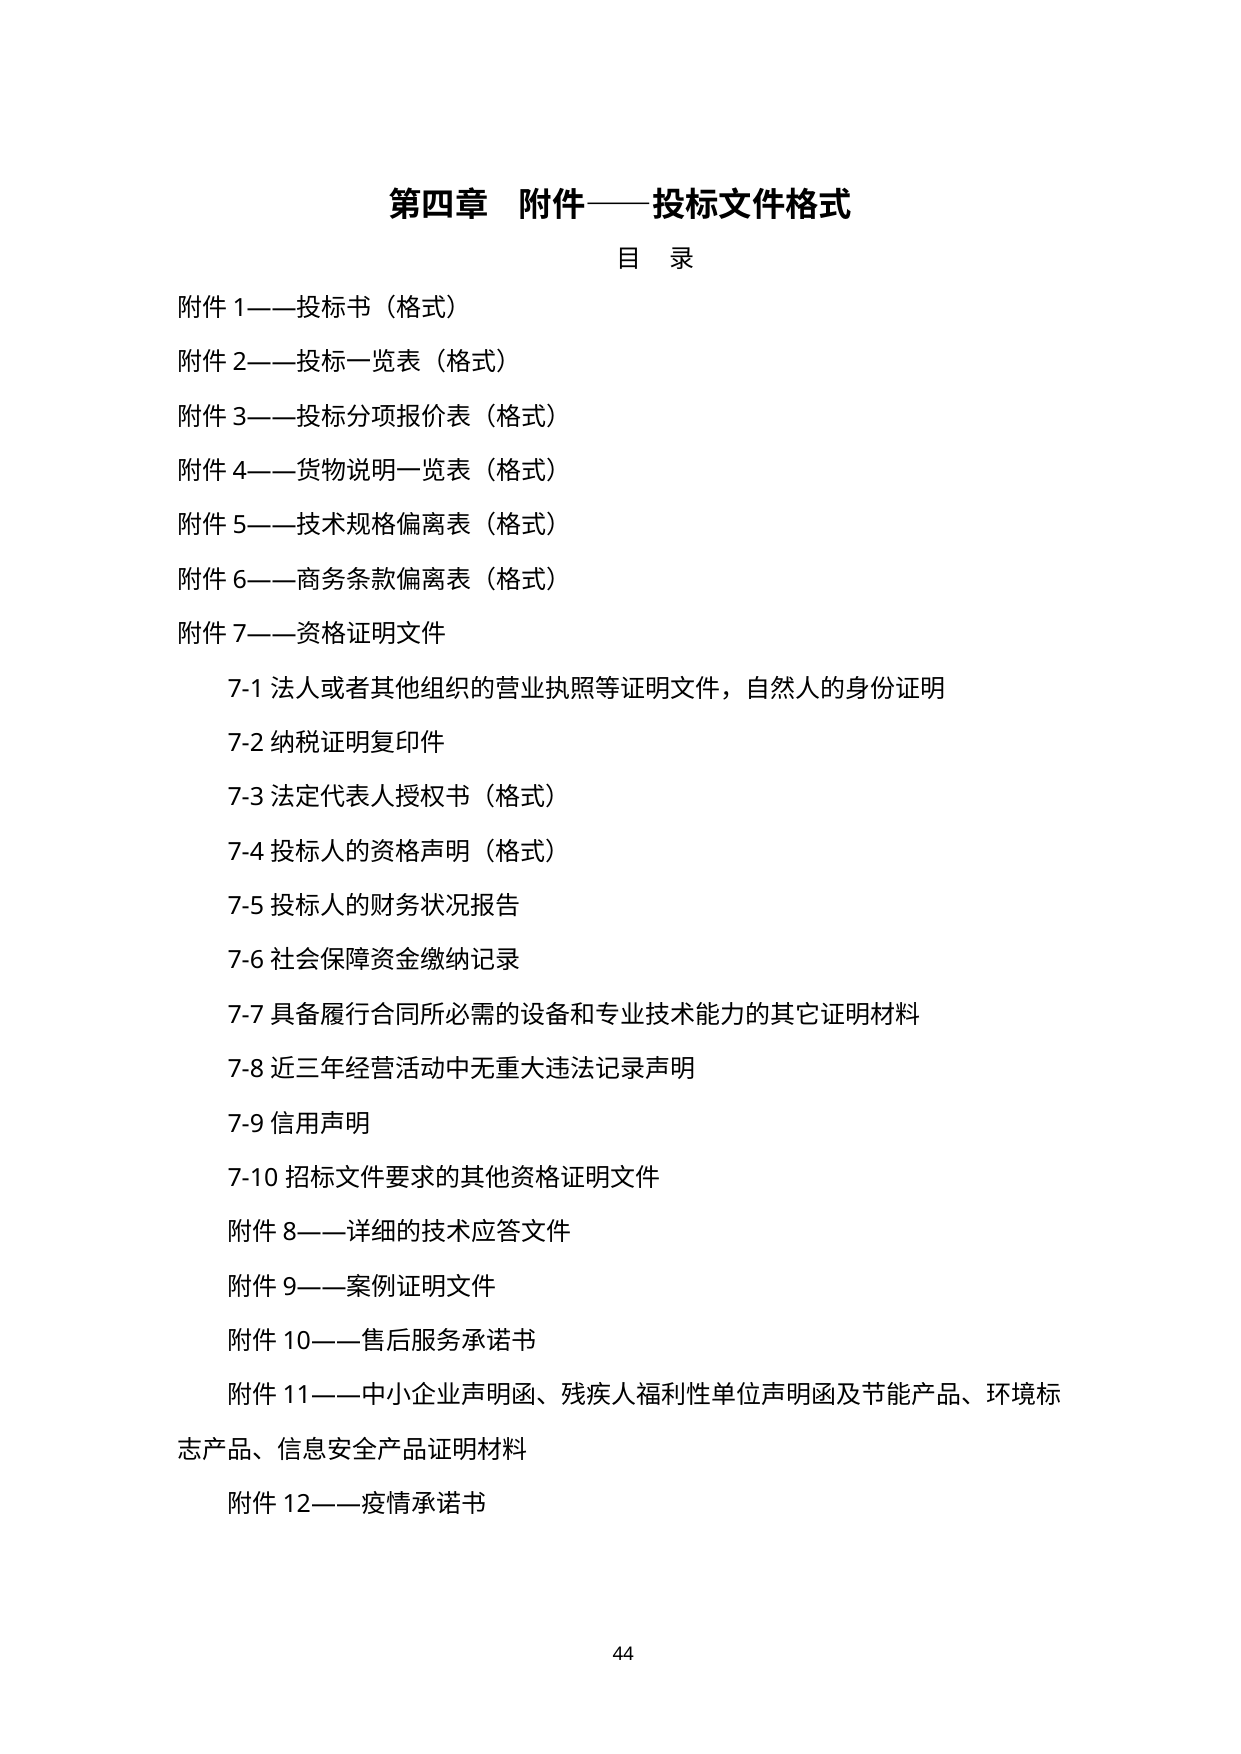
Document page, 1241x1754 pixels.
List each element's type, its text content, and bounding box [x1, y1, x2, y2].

text 附件6——商务条款偏离表（格式） [177, 559, 1063, 596]
text 7-8 近三年经营活动中无重大违法记录声明 [177, 1049, 1063, 1085]
text 附件12——疫情承诺书 [177, 1484, 1063, 1520]
text 附件2——投标一览表（格式） [177, 342, 1063, 378]
text 附件9——案例证明文件 [177, 1266, 1063, 1302]
text 7-3 法定代表人授权书（格式） [177, 777, 1063, 813]
text 附件8——详细的技术应答文件 [177, 1212, 1063, 1248]
subtitle 第四章 附件——投标文件格式 [177, 178, 1063, 226]
text 7-9 信用声明 [177, 1103, 1063, 1139]
text 7-7 具备履行合同所必需的设备和专业技术能力的其它证明材料 [177, 994, 1063, 1031]
text 附件10——售后服务承诺书 [177, 1321, 1063, 1357]
text 附件3——投标分项报价表（格式） [177, 396, 1063, 432]
text 7-1 法人或者其他组织的营业执照等证明文件，自然人的身份证明 [177, 668, 1063, 704]
text 附件5——技术规格偏离表（格式） [177, 505, 1063, 541]
text 目 录 [177, 239, 1063, 275]
text 7-2 纳税证明复印件 [177, 722, 1063, 759]
text 7-5 投标人的财务状况报告 [177, 886, 1063, 922]
text 7-4 投标人的资格声明（格式） [177, 831, 1063, 867]
text 附件1——投标书（格式） [177, 287, 1063, 324]
text 附件4——货物说明一览表（格式） [177, 451, 1063, 487]
text 7-6 社会保障资金缴纳记录 [177, 940, 1063, 976]
text 附件7——资格证明文件 [177, 614, 1063, 650]
text 7-10 招标文件要求的其他资格证明文件 [177, 1157, 1063, 1194]
text 附件11——中小企业声明函、残疾人福利性单位声明函及节能产品、环境标志产品、信息安全产品证明材料 [177, 1375, 1063, 1466]
